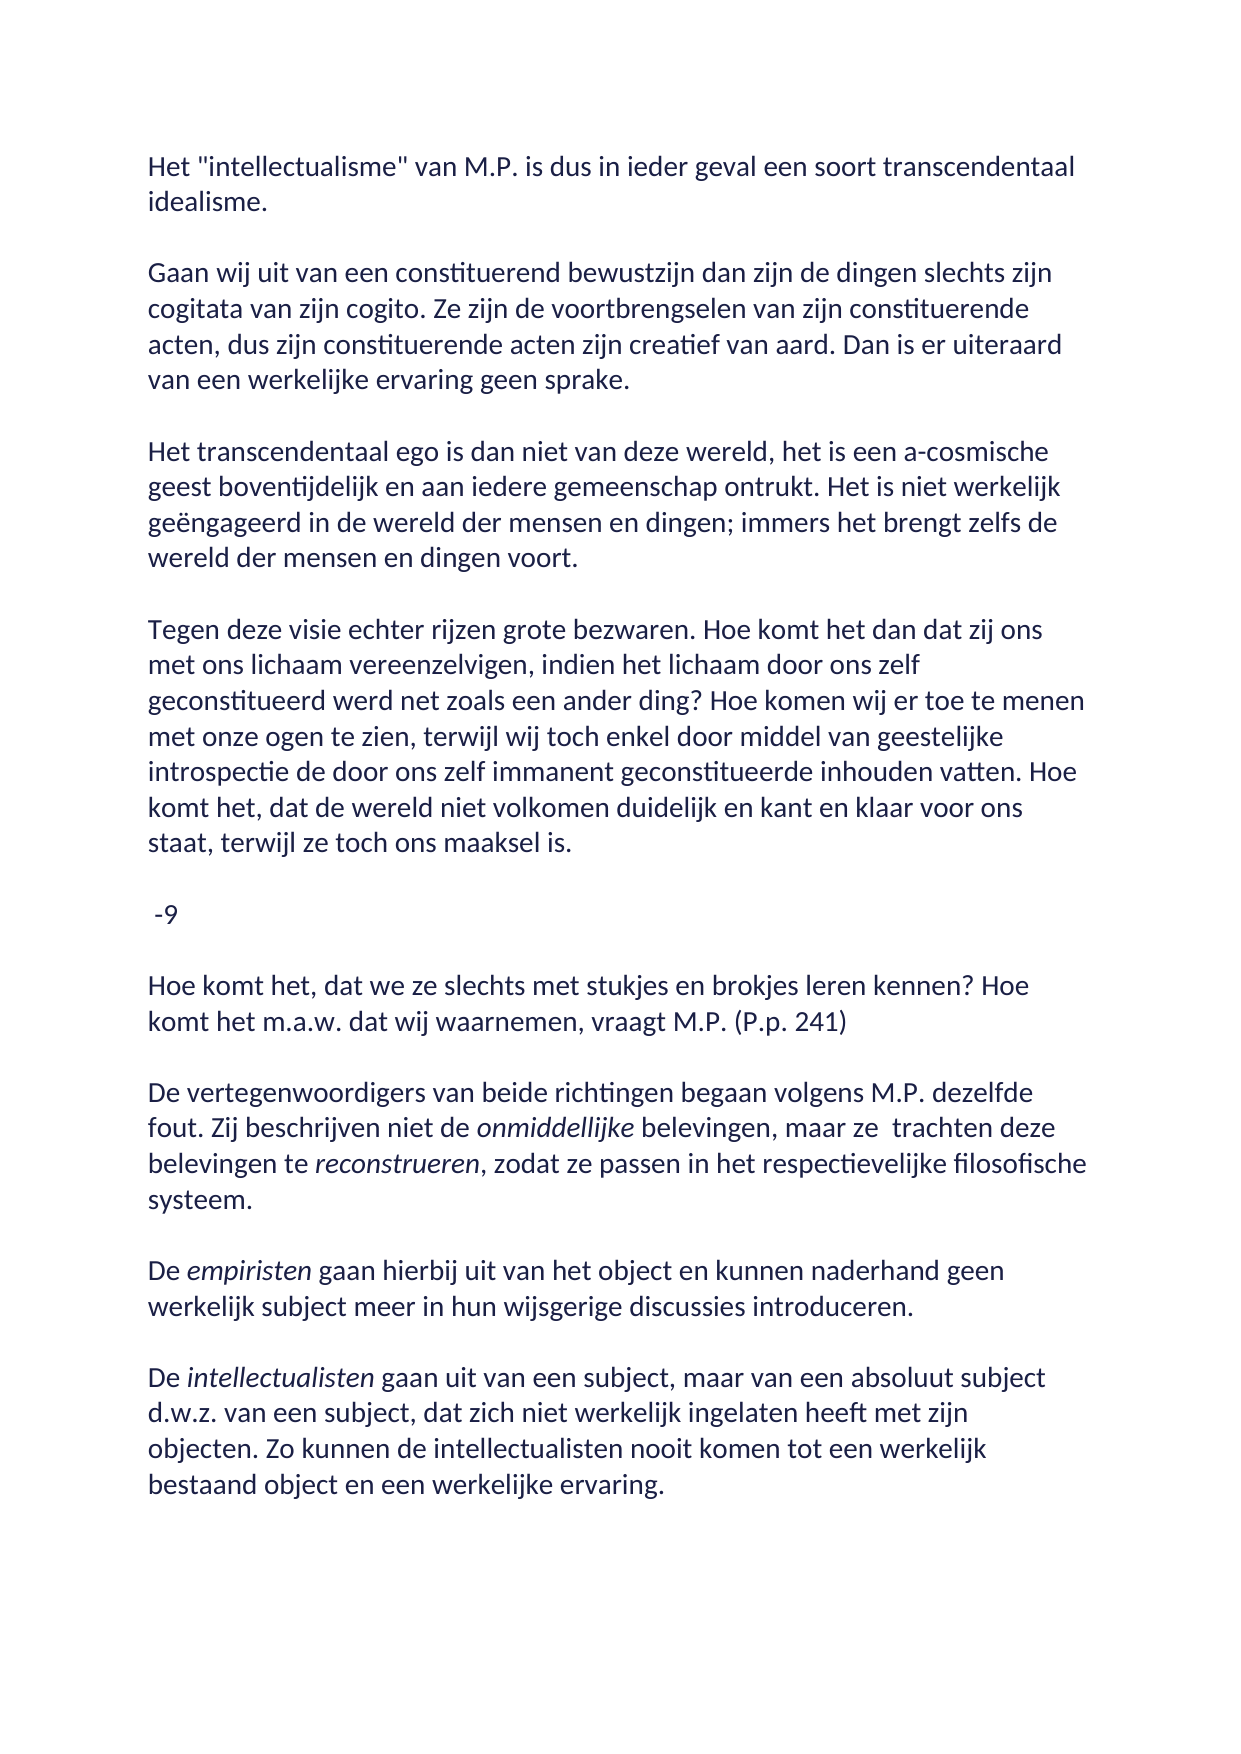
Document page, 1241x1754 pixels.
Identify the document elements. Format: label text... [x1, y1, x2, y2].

text Het "intellectualisme" van M.P. is dus in ieder geval een soort transcendentaal idealisme. [148, 148, 1093, 219]
text De intellectualisten gaan uit van een subject, maar van een absoluut subject d.w.z. van een subject, dat zich niet werkelijk ingelaten heeft met zijn objecten. Zo kunnen de intellectualisten nooit komen tot een werkelijk bestaand object en een werkelijke ervaring. [148, 1359, 1093, 1501]
text Tegen deze visie echter rijzen grote bezwaren. Hoe komt het dan dat zij ons met ons lichaam vereenzelvigen, indien het lichaam door ons zelf geconstitueerd werd net zoals een ander ding? Hoe komen wij er toe te menen met onze ogen te zien, terwijl wij toch enkel door middel van geestelijke introspectie de door ons zelf immanent geconstitueerde inhouden vatten. Hoe komt het, dat de wereld niet volkomen duidelijk en kant en klaar voor ons staat, terwijl ze toch ons maaksel is. [148, 611, 1093, 860]
text Hoe komt het, dat we ze slechts met stukjes en brokjes leren kennen? Hoe komt het m.a.w. dat wij waarnemen, vraagt M.P. (P.p. 241) [148, 967, 1093, 1038]
text Gaan wij uit van een constituerend bewustzijn dan zijn de dingen slechts zijn cogitata van zijn cogito. Ze zijn de voortbrengselen van zijn constituerende acten, dus zijn constituerende acten zijn creatief van aard. Dan is er uiteraard van een werkelijke ervaring geen sprake. [148, 254, 1093, 397]
text -9­ [148, 896, 1093, 931]
text De empiristen gaan hierbij uit van het object en kunnen naderhand geen werkelijk subject meer in hun wijsgerige discussies introduceren. [148, 1252, 1093, 1323]
text De vertegenwoordigers van beide richtingen begaan volgens M.P. dezelfde fout. Zij beschrijven niet de onmiddellijke belevingen, maar ze trachten deze belevingen te reconstrueren, zodat ze passen in het respectievelijke filosofische systeem. [148, 1074, 1093, 1216]
text Het transcendentaal ego is dan niet van deze wereld, het is een a-cosmische geest boventijdelijk en aan iedere gemeenschap ontrukt. Het is niet werkelijk geëngageerd in de wereld der mensen en dingen; immers het brengt zelfs de wereld der mensen en dingen voort. [148, 433, 1093, 575]
